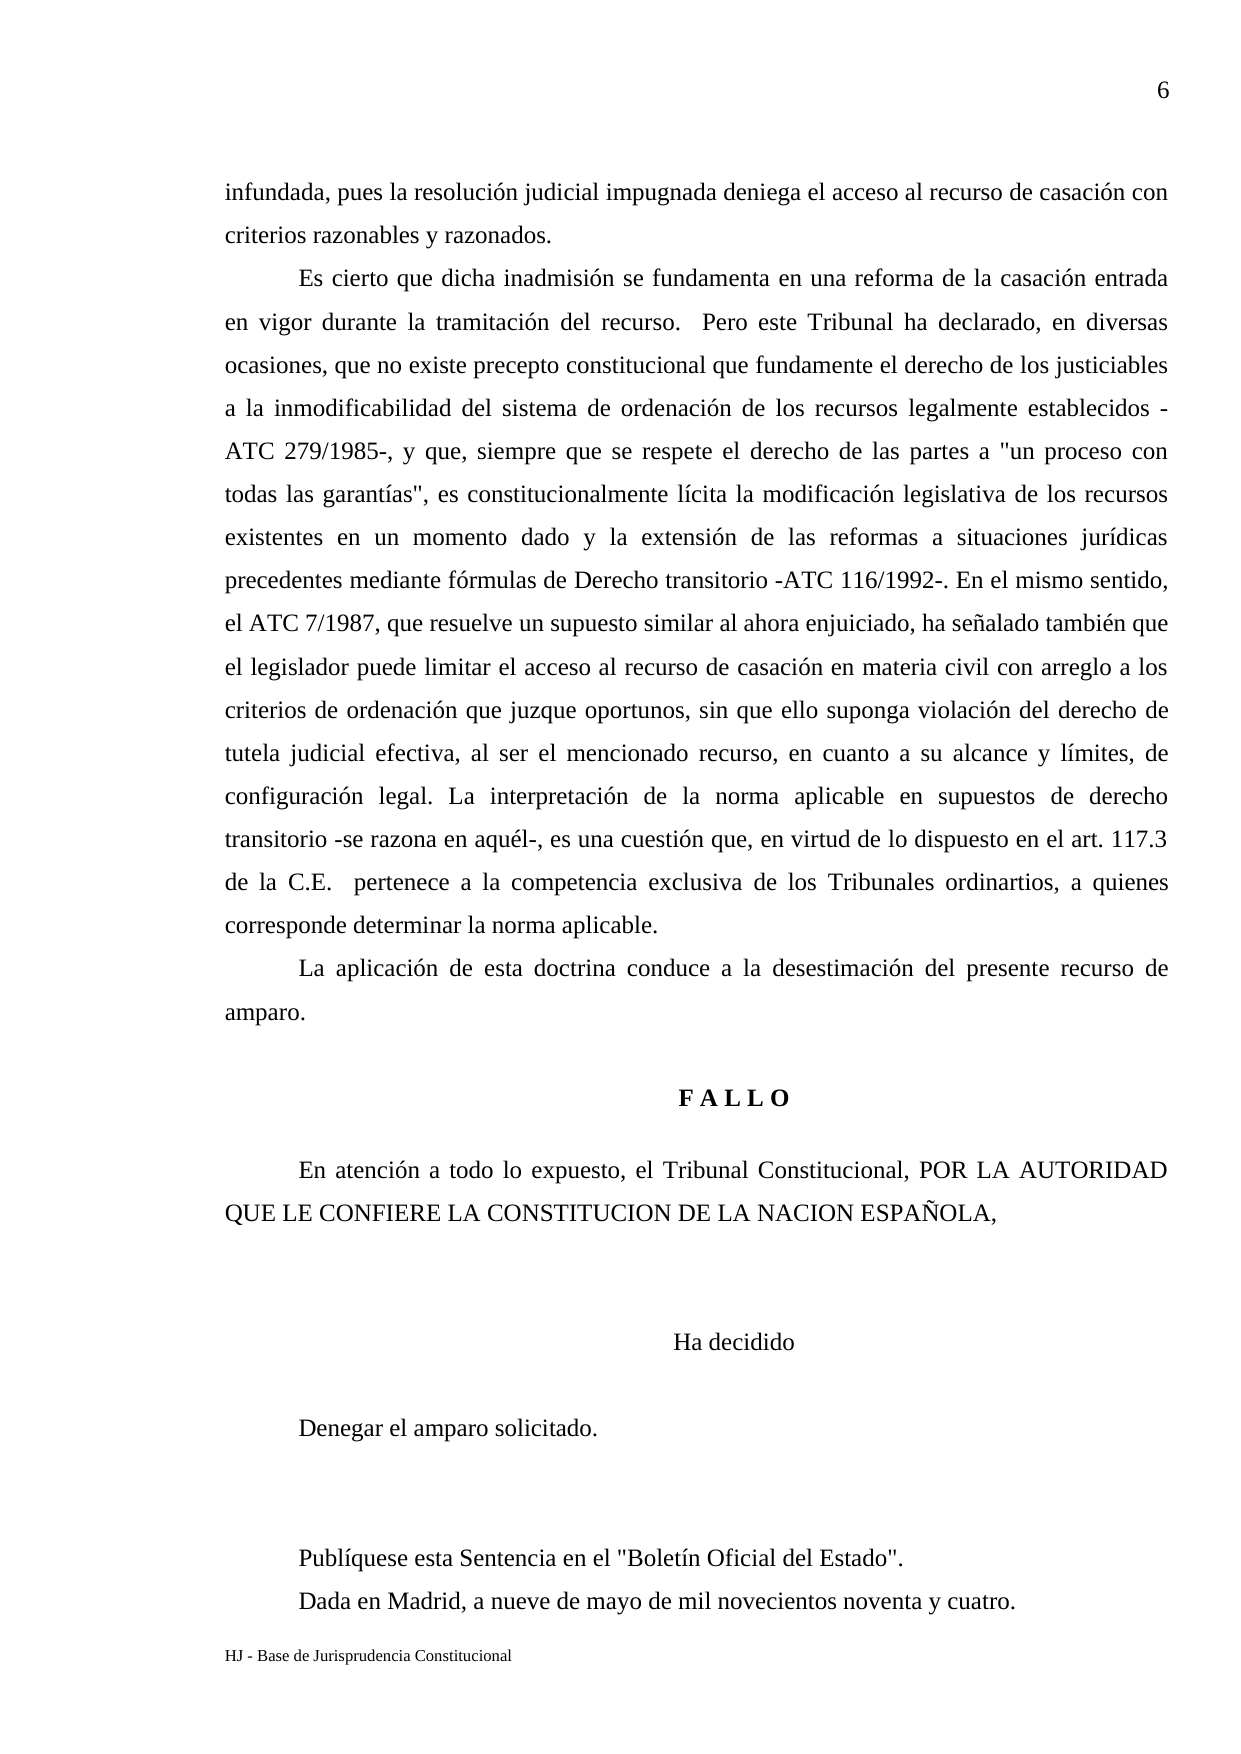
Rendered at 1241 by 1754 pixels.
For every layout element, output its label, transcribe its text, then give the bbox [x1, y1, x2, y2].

text Es cierto que dicha inadmisión se fundamenta en una reforma de la casación entrada en vigor durante la tramitación del recurso. Pero este Tribunal ha declarado, en diversas ocasiones, que no existe precepto constitucional que fundamente el derecho de los justiciables a la inmodificabilidad del sistema de ordenación de los recursos legalmente establecidos -ATC 279/1985-, y que, siempre que se respete el derecho de las partes a "un proceso con todas las garantías", es constitucionalmente lícita la modificación legislativa de los recursos existentes en un momento dado y la extensión de las reformas a situaciones jurídicas precedentes mediante fórmulas de Derecho transitorio -ATC 116/1992-. En el mismo sentido, el ATC 7/1987, que resuelve un supuesto similar al ahora enjuiciado, ha señalado también que el legislador puede limitar el acceso al recurso de casación en materia civil con arreglo a los criterios de ordenación que juzque oportunos, sin que ello suponga violación del derecho de tutela judicial efectiva, al ser el mencionado recurso, en cuanto a su alcance y límites, de configuración legal. La interpretación de la norma aplicable en supuestos de derecho transitorio -se razona en aquél-, es una cuestión que, en virtud de lo dispuesto en el art. 117.3 de la C.E. pertenece a la competencia exclusiva de los Tribunales ordinartios, a quienes corresponde determinar la norma aplicable. [224, 263, 1169, 939]
text Publíquese esta Sentencia en el "Boletín Oficial del Estado". [224, 1543, 1169, 1572]
subtitle F A L L O [224, 1083, 1169, 1112]
text En atención a todo lo expuesto, el Tribunal Constitucional, POR LA AUTORIDAD QUE LE CONFIERE LA CONSTITUCION DE LA NACION ESPAÑOLA, [224, 1155, 1169, 1227]
text Ha decidido [224, 1327, 1169, 1356]
text Dada en Madrid, a nueve de mayo de mil novecientos noventa y cuatro. [224, 1586, 1169, 1615]
text Denegar el amparo solicitado. [224, 1413, 1169, 1442]
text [224, 177, 1169, 249]
text La aplicación de esta doctrina conduce a la desestimación del presente recurso de amparo. [224, 953, 1169, 1025]
